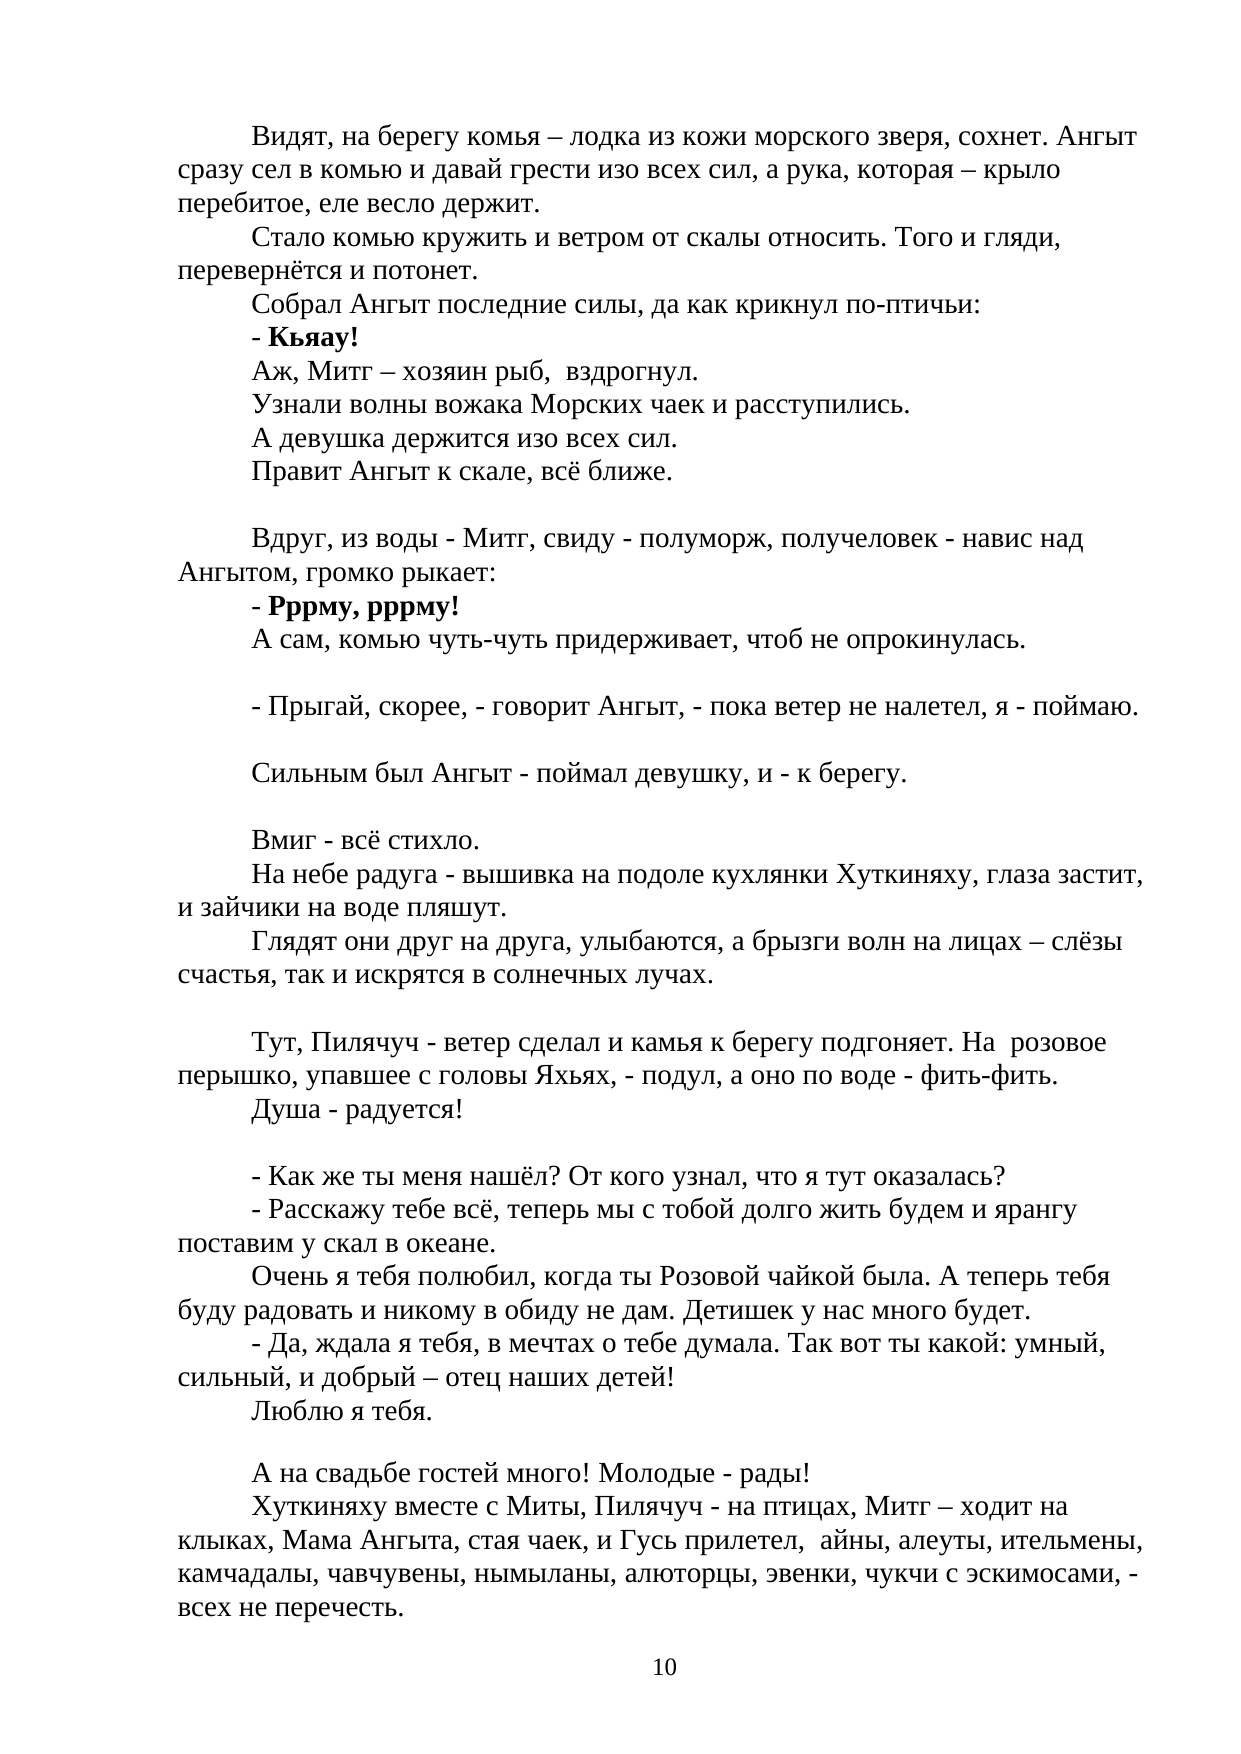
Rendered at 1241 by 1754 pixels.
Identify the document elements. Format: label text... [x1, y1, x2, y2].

text Аж, Митг – хозяин рыб, вздрогнул. [177, 353, 1152, 386]
text Узнали волны вожака Морских чаек и расступились. [177, 386, 1152, 420]
text А на свадьбе гостей много! Молодые - рады! [177, 1455, 1152, 1488]
text Сильным был Ангыт - поймал девушку, и - к берегу. [177, 755, 1152, 789]
text Правит Ангыт к скале, всё ближе. [177, 453, 1152, 487]
text А девушка держится изо всех сил. [177, 420, 1152, 453]
text Стало комью кружить и ветром от скалы относить. Того и гляди, перевернётся и потонет. [177, 219, 1152, 286]
text - Как же ты меня нашёл? От кого узнал, что я тут оказалась? [177, 1158, 1152, 1191]
text Собрал Ангыт последние силы, да как крикнул по-птичьи: [177, 286, 1152, 319]
text - Кьяау! [177, 319, 1152, 353]
text Хуткиняху вместе с Миты, Пилячуч - на птицах, Митг – ходит на клыках, Мама Ангыта, стая чаек, и Гусь прилетел, айны, алеуты, ительмены, камчадалы, чавчувены, нымыланы, алюторцы, эвенки, чукчи с эскимосами, - всех не перечесть. [177, 1488, 1152, 1623]
text Тут, Пилячуч - ветер сделал и камья к берегу подгоняет. На розовое перышко, упавшее с головы Яхьях, - подул, а оно по воде - фить-фить. [177, 1024, 1152, 1091]
text Душа - радуется! [177, 1091, 1152, 1124]
text - Да, ждала я тебя, в мечтах о тебе думала. Так вот ты какой: умный, сильный, и добрый – отец наших детей! [177, 1326, 1152, 1393]
text Вмиг - всё стихло. [177, 822, 1152, 856]
text А сам, комью чуть-чуть придерживает, чтоб не опрокинулась. [177, 621, 1152, 655]
text Люблю я тебя. [177, 1393, 1152, 1426]
text Глядят они друг на друга, улыбаются, а брызги волн на лицах – слёзы счастья, так и искрятся в солнечных лучах. [177, 923, 1152, 990]
text Вдруг, из воды - Митг, свиду - полуморж, получеловек - навис над Ангытом, громко рыкает: [177, 521, 1152, 588]
text На небе радуга - вышивка на подоле кухлянки Хуткиняху, глаза застит, и зайчики на воде пляшут. [177, 856, 1152, 923]
text Видят, на берегу комья – лодка из кожи морского зверя, сохнет. Ангыт сразу сел в комью и давай грести изо всех сил, а рука, которая – крыло перебитое, еле весло держит. [177, 118, 1152, 219]
text Очень я тебя полюбил, когда ты Розовой чайкой была. А теперь тебя буду радовать и никому в обиду не дам. Детишек у нас много будет. [177, 1258, 1152, 1326]
text - Расскажу тебе всё, теперь мы с тобой долго жить будем и ярангу поставим у скал в океане. [177, 1191, 1152, 1258]
text - Рррму, рррму! [177, 588, 1152, 621]
text - Прыгай, скорее, - говорит Ангыт, - пока ветер не налетел, я - поймаю. [177, 688, 1152, 722]
